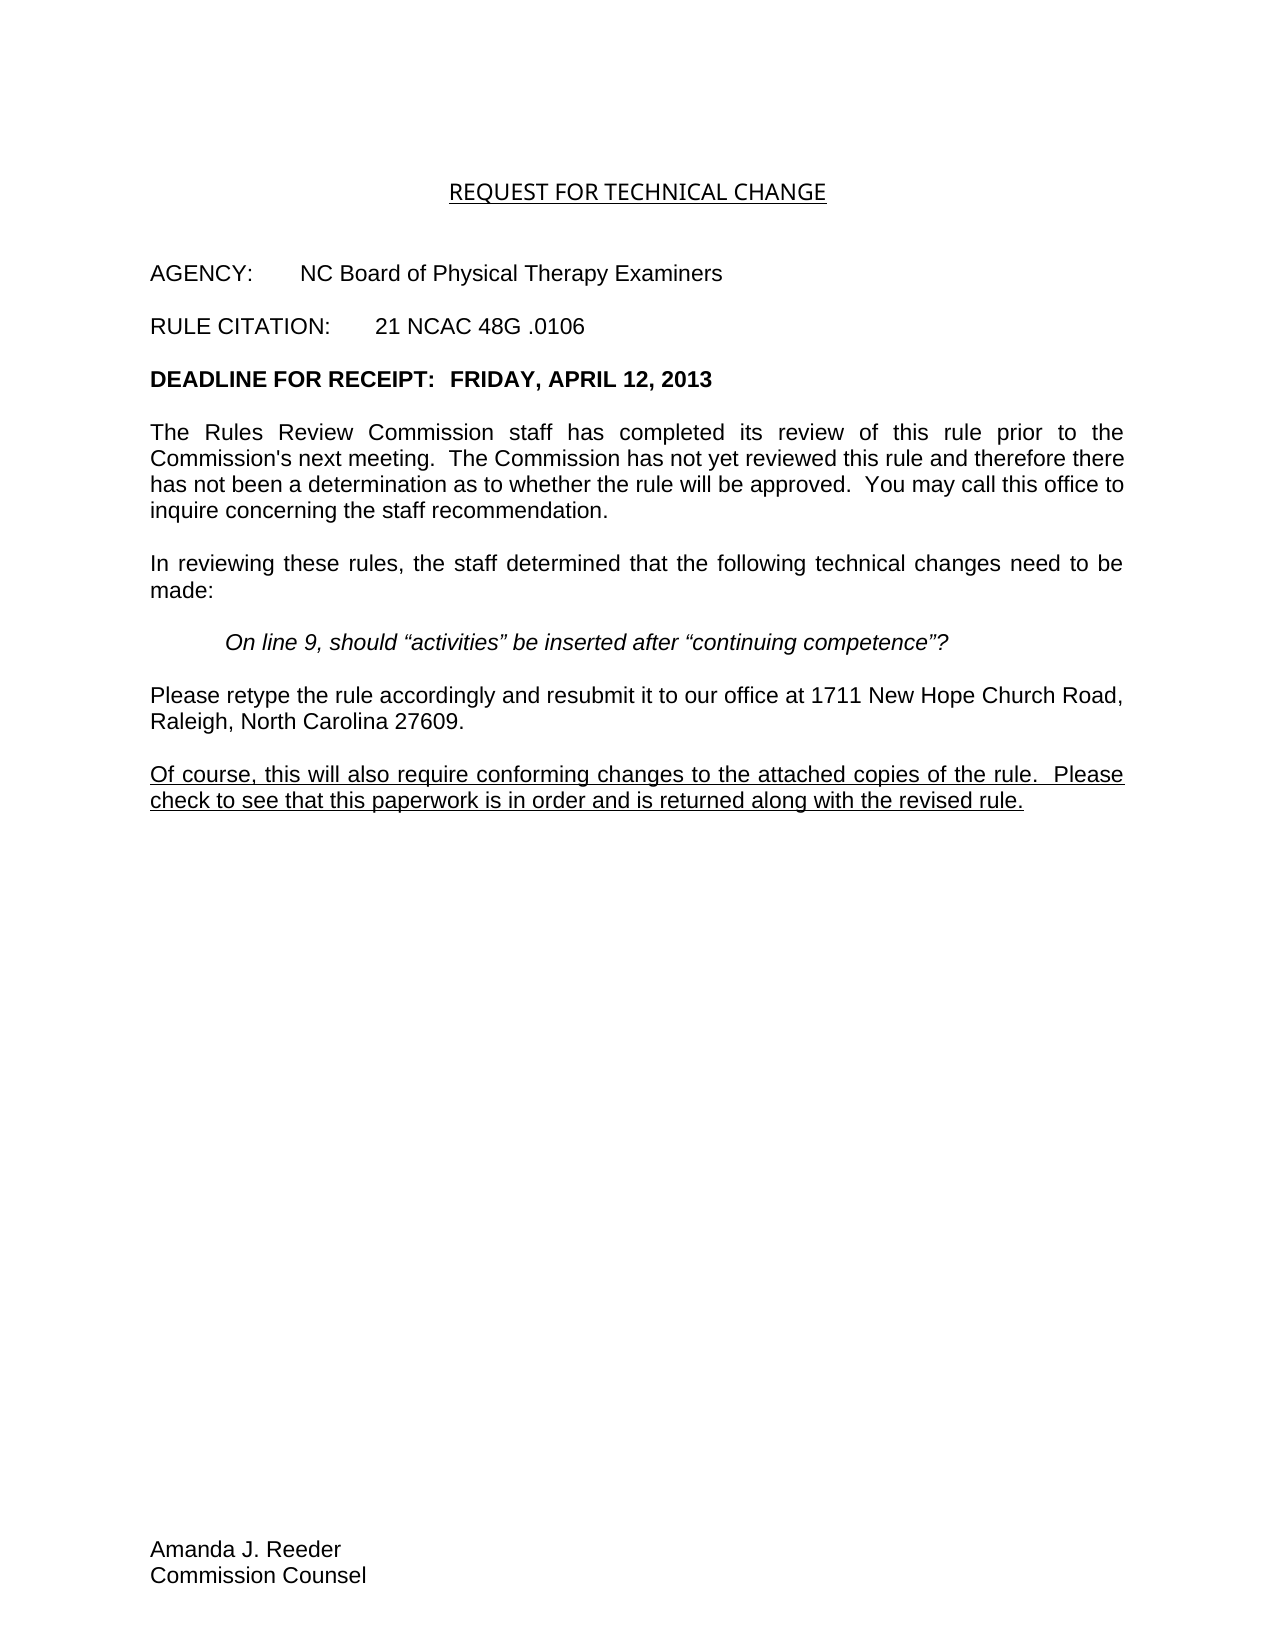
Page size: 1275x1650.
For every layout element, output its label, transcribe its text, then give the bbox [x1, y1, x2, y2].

text DEADLINE FOR RECEIPT: FRIDAY, APRIL 12, 2013 [150, 366, 1125, 392]
text The Rules Review Commission staff has completed its review of this rule prior to the Commission's next meeting. The Commission has not yet reviewed this rule and therefore there has not been a determination as to whether the rule will be approved. You may call this office to inquire concerning the staff recommendation. [150, 418, 1125, 524]
text AGENCY: NC Board of Physical Therapy Examiners [150, 260, 1125, 287]
text In reviewing these rules, the staff determined that the following technical changes need to be made: [150, 550, 1125, 603]
text Please retype the rule accordingly and resubmit it to our office at , , . [150, 682, 1125, 735]
text RULE CITATION: 21 NCAC 48G .0106 [150, 313, 1125, 339]
title REQUEST FOR TECHNICAL CHANGE [150, 176, 1125, 208]
text Of course, this will also require conforming changes to the attached copies of the rule. Please check to see that this paperwork is in order and is returned along with the revised rule. [150, 785, 1125, 814]
text Of course, this will also require conforming changes to the attached copies of the rule. Please check to see that this paperwork is in order and is returned along with the revised rule. [150, 761, 1125, 784]
text On line 9, should “activities” be inserted after “continuing competence”? [225, 629, 1125, 656]
